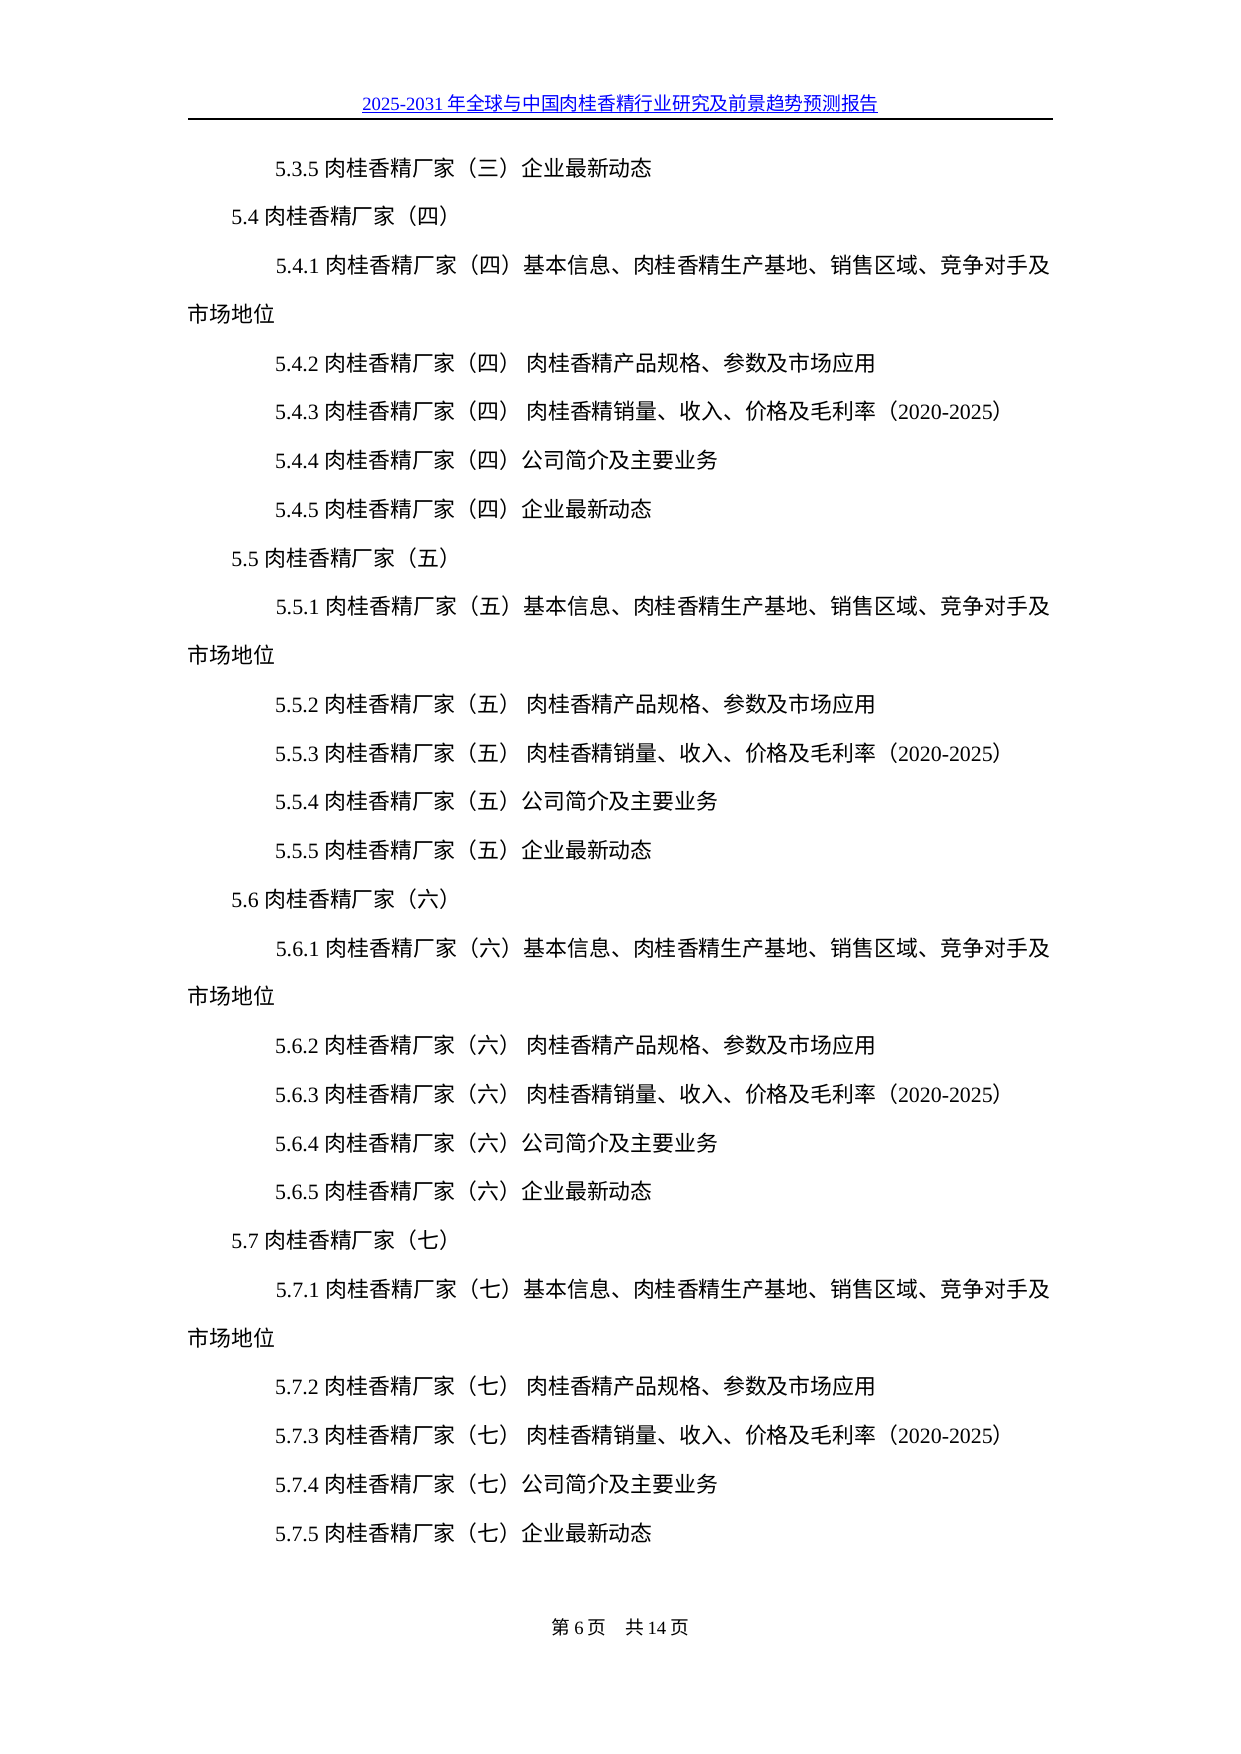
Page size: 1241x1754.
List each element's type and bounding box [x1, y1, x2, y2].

text [187, 150, 1053, 1548]
